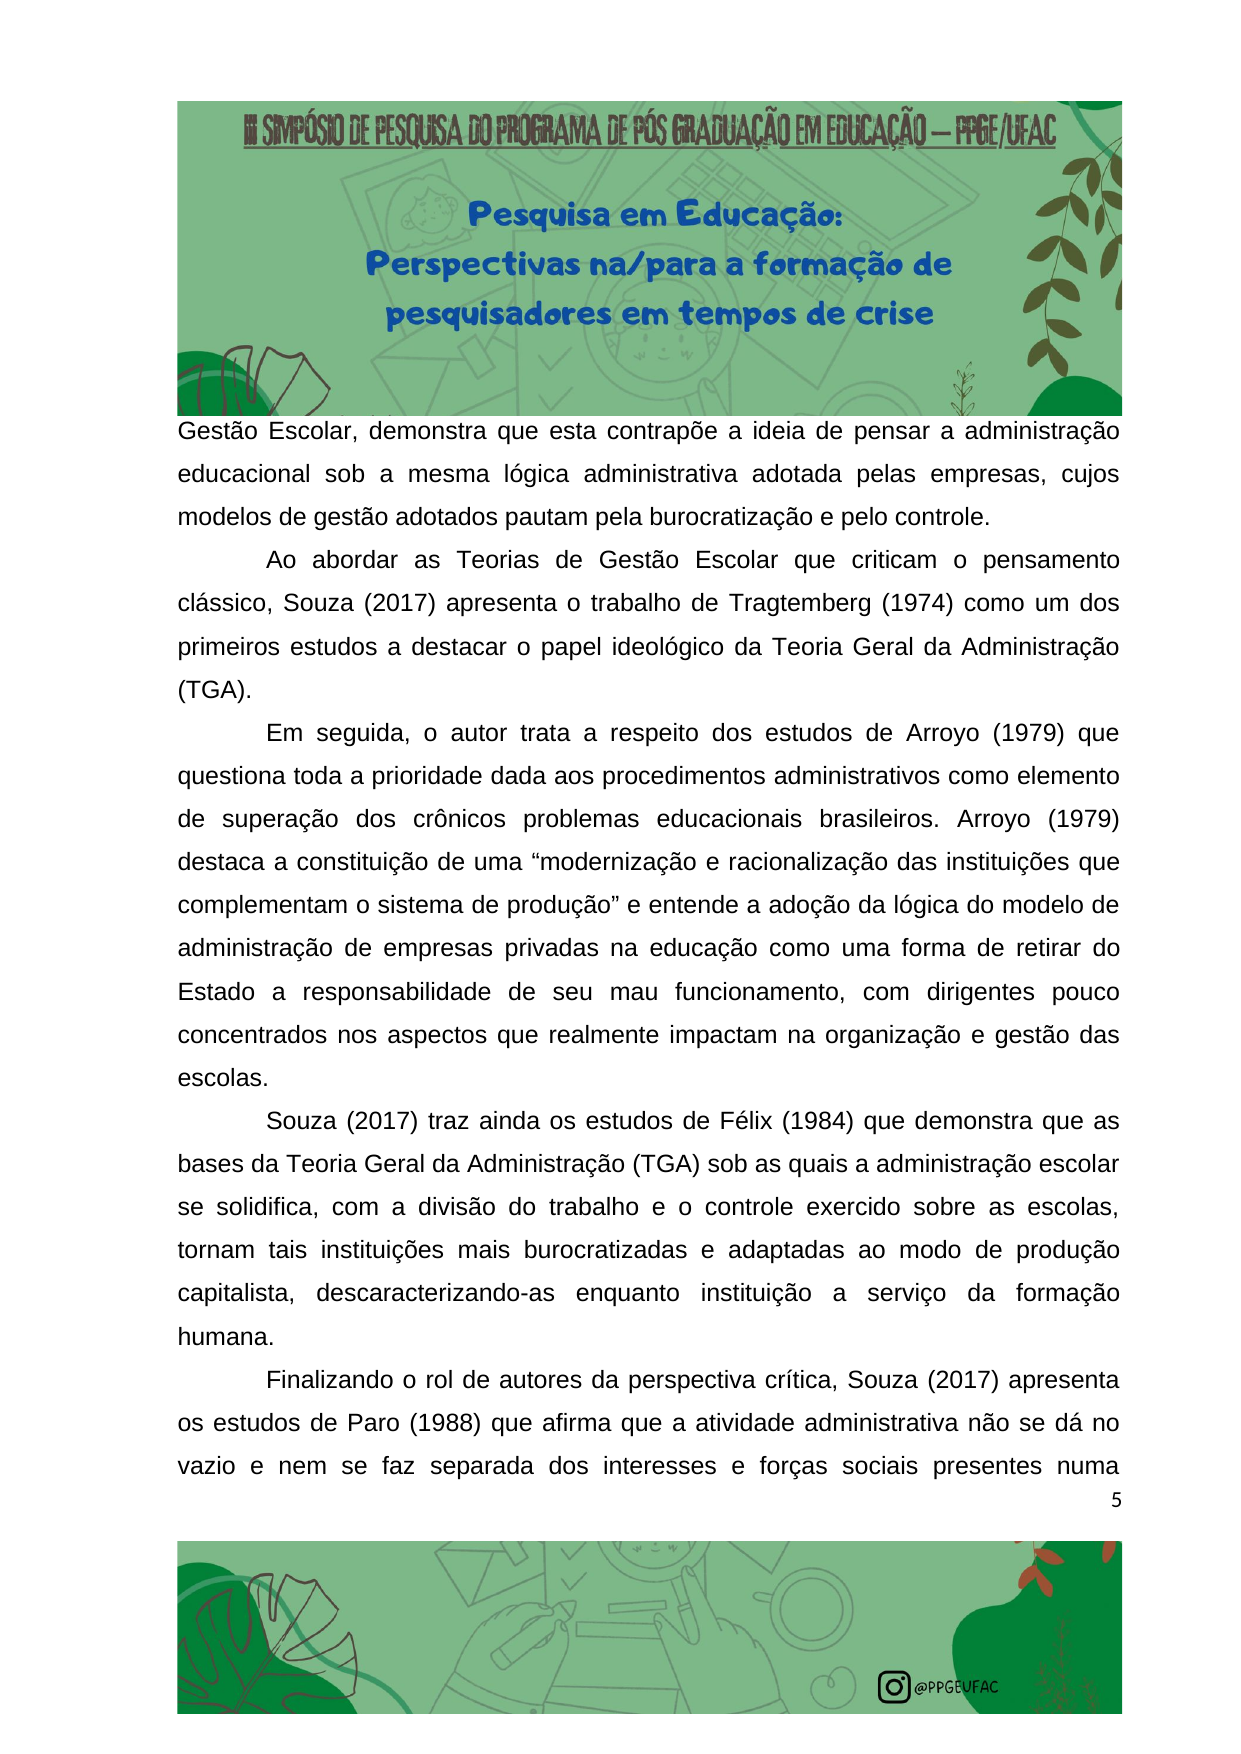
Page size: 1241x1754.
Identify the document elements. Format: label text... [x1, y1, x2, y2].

picture [177, 1541, 1123, 1714]
subtitle Em seguida, o autor trata a respeito dos estudos de Arroyo (1979) que questiona toda a prioridade dada aos procedimentos administrativos como elemento de superação dos crônicos problemas educacionais brasileiros. Arroyo (1979) destaca a constituição de uma “modernização e racionalização das instituições que complementam o sistema de produção” e entende a adoção da lógica do modelo de administração de empresas privadas na educação como uma forma de retirar do Estado a responsabilidade de seu mau funcionamento, com dirigentes pouco concentrados nos aspectos que realmente impactam na organização e gestão das escolas. [177, 718, 1121, 1092]
subtitle Souza (2017) traz ainda os estudos de Félix (1984) que demonstra que as bases da Teoria Geral da Administração (TGA) sob as quais a administração escolar se solidifica, com a divisão do trabalho e o controle exercido sobre as escolas, tornam tais instituições mais burocratizadas e adaptadas ao modo de produção capitalista, descaracterizando-as enquanto instituição a serviço da formação humana. [177, 1106, 1121, 1350]
subtitle Ao abordar as Teorias de Gestão Escolar que criticam o pensamento clássico, Souza (2017) apresenta o trabalho de Tragtemberg (1974) como um dos primeiros estudos a destacar o papel ideológico da Teoria Geral da Administração (TGA). [177, 545, 1121, 703]
picture [177, 101, 1123, 416]
